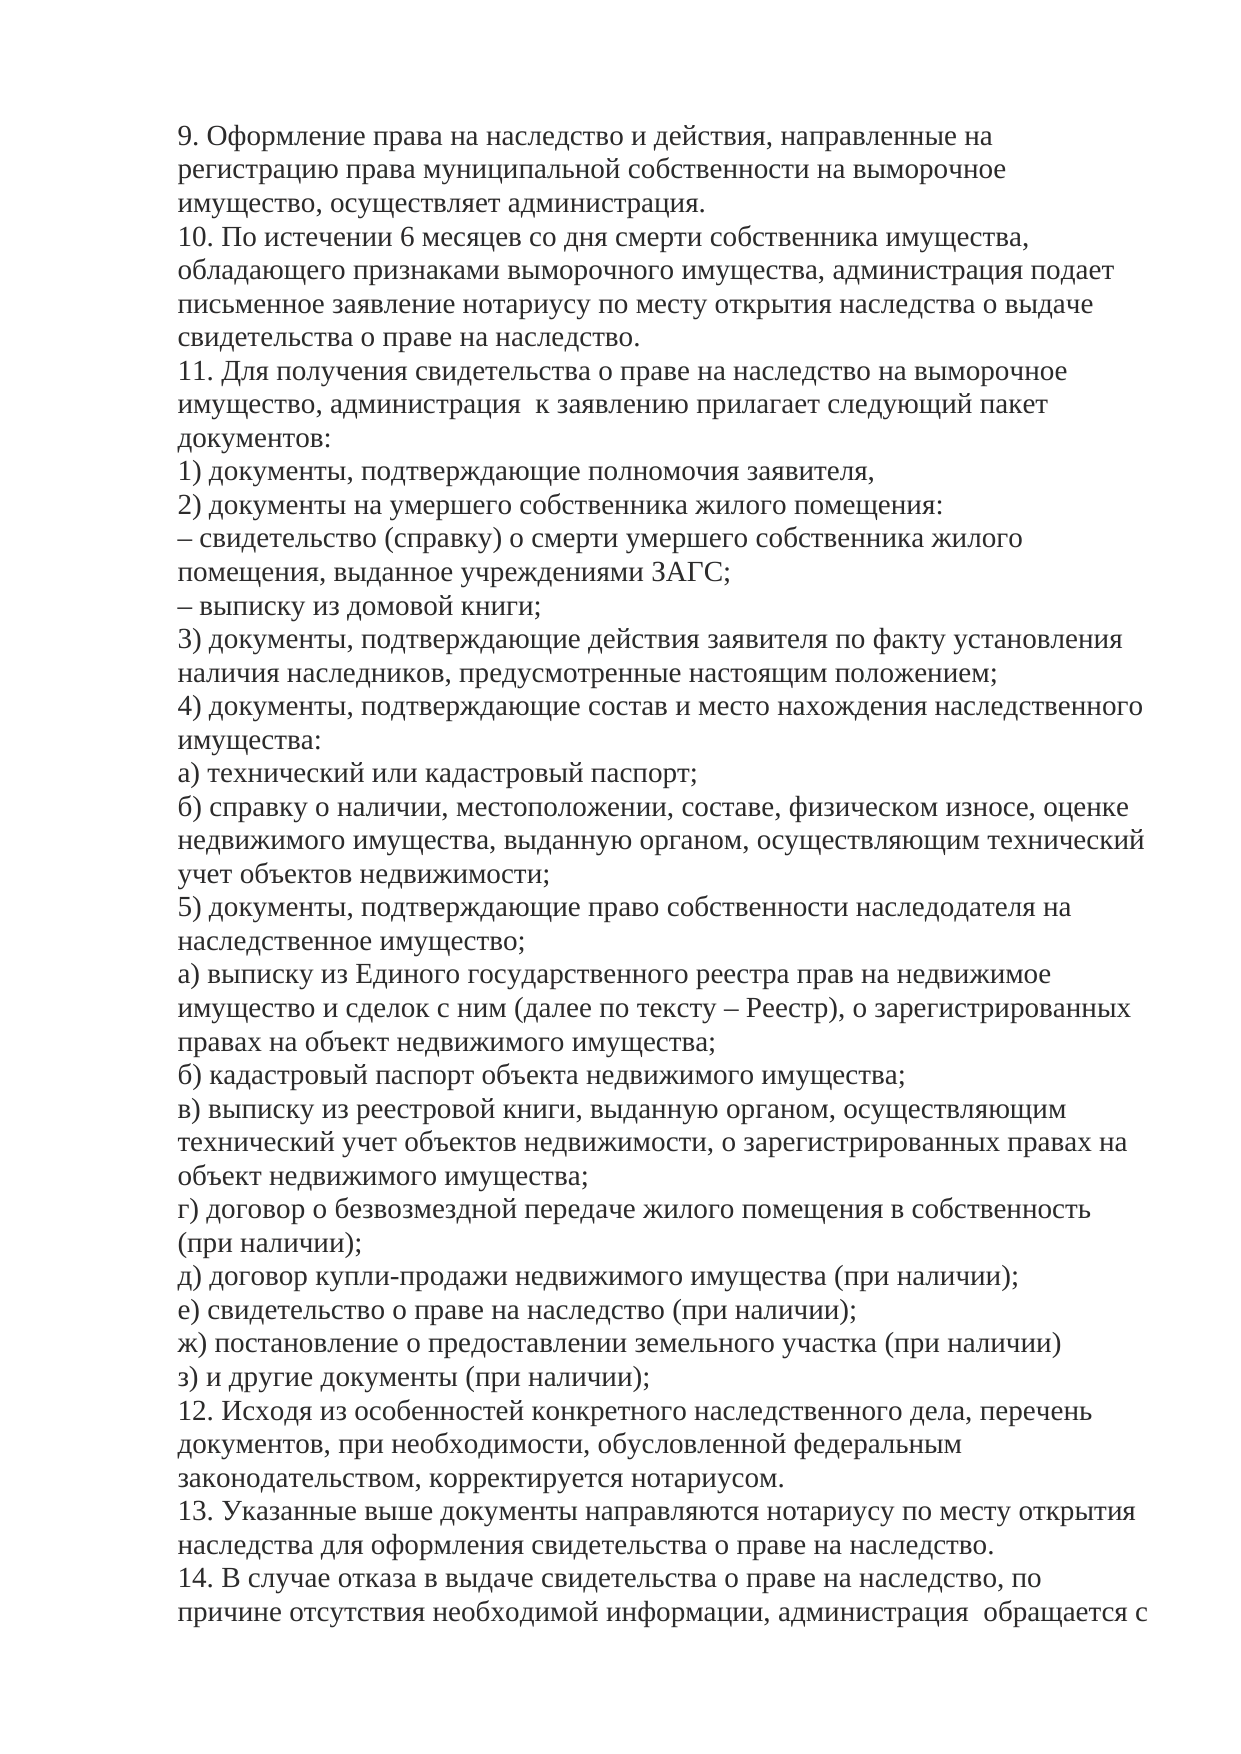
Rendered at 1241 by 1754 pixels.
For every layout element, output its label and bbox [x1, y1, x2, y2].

text [177, 118, 1152, 1627]
